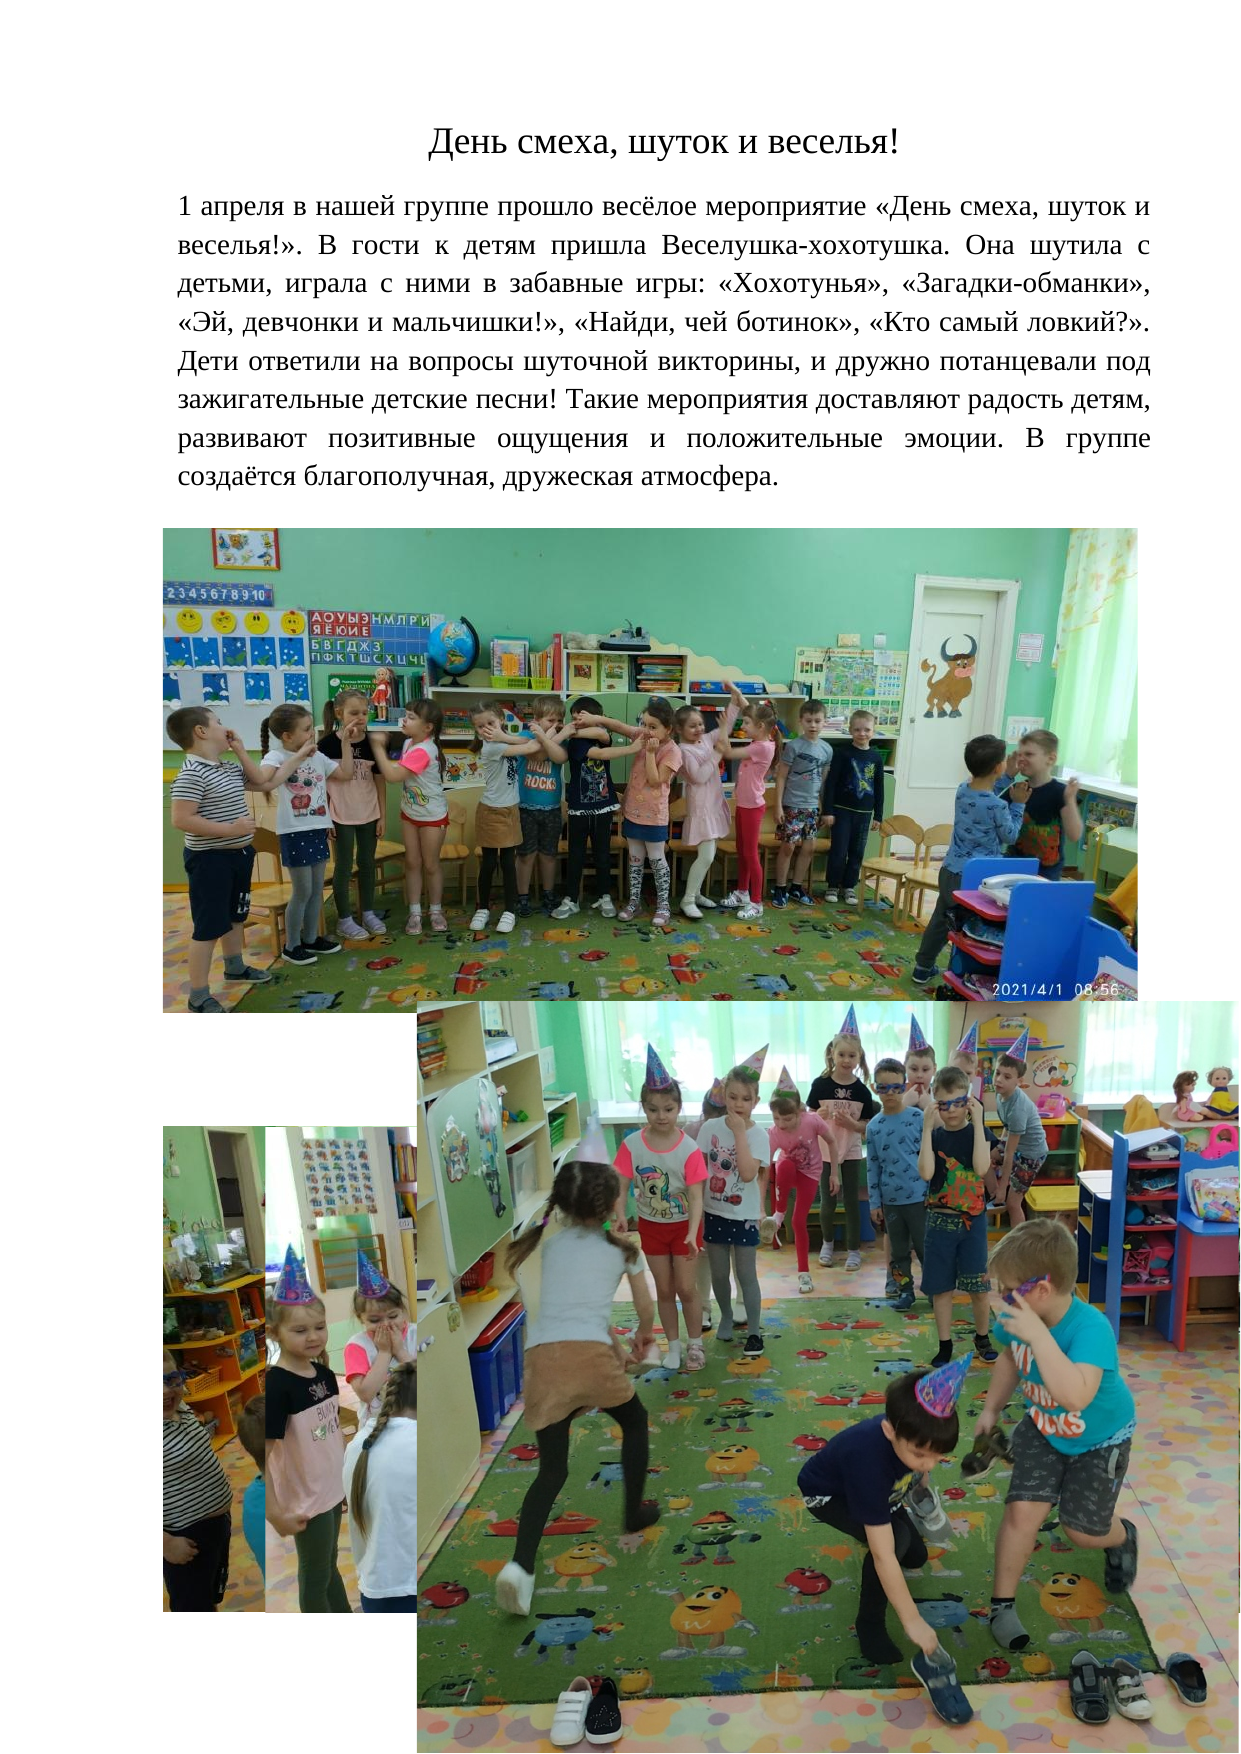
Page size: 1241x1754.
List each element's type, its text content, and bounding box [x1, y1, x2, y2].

text 1 апреля в нашей группе прошло весёлое мероприятие «День смеха, шуток и веселья!». В гости к детям пришла Веселушка-хохотушка. Она шутила с детьми, играла с ними в забавные игры: «Хохотунья», «Загадки-обманки», «Эй, девчонки и мальчишки!», «Найди, чей ботинок», «Кто самый ловкий?». Дети ответили на вопросы шуточной викторины, и дружно потанцевали под зажигательные детские песни! Такие мероприятия доставляют радость детям, развивают позитивные ощущения и положительные эмоции. В группе создаётся благополучная, дружеская атмосфера. [177, 188, 1152, 492]
picture [162, 528, 1241, 1752]
text День смеха, шуток и веселья! [177, 118, 1152, 161]
